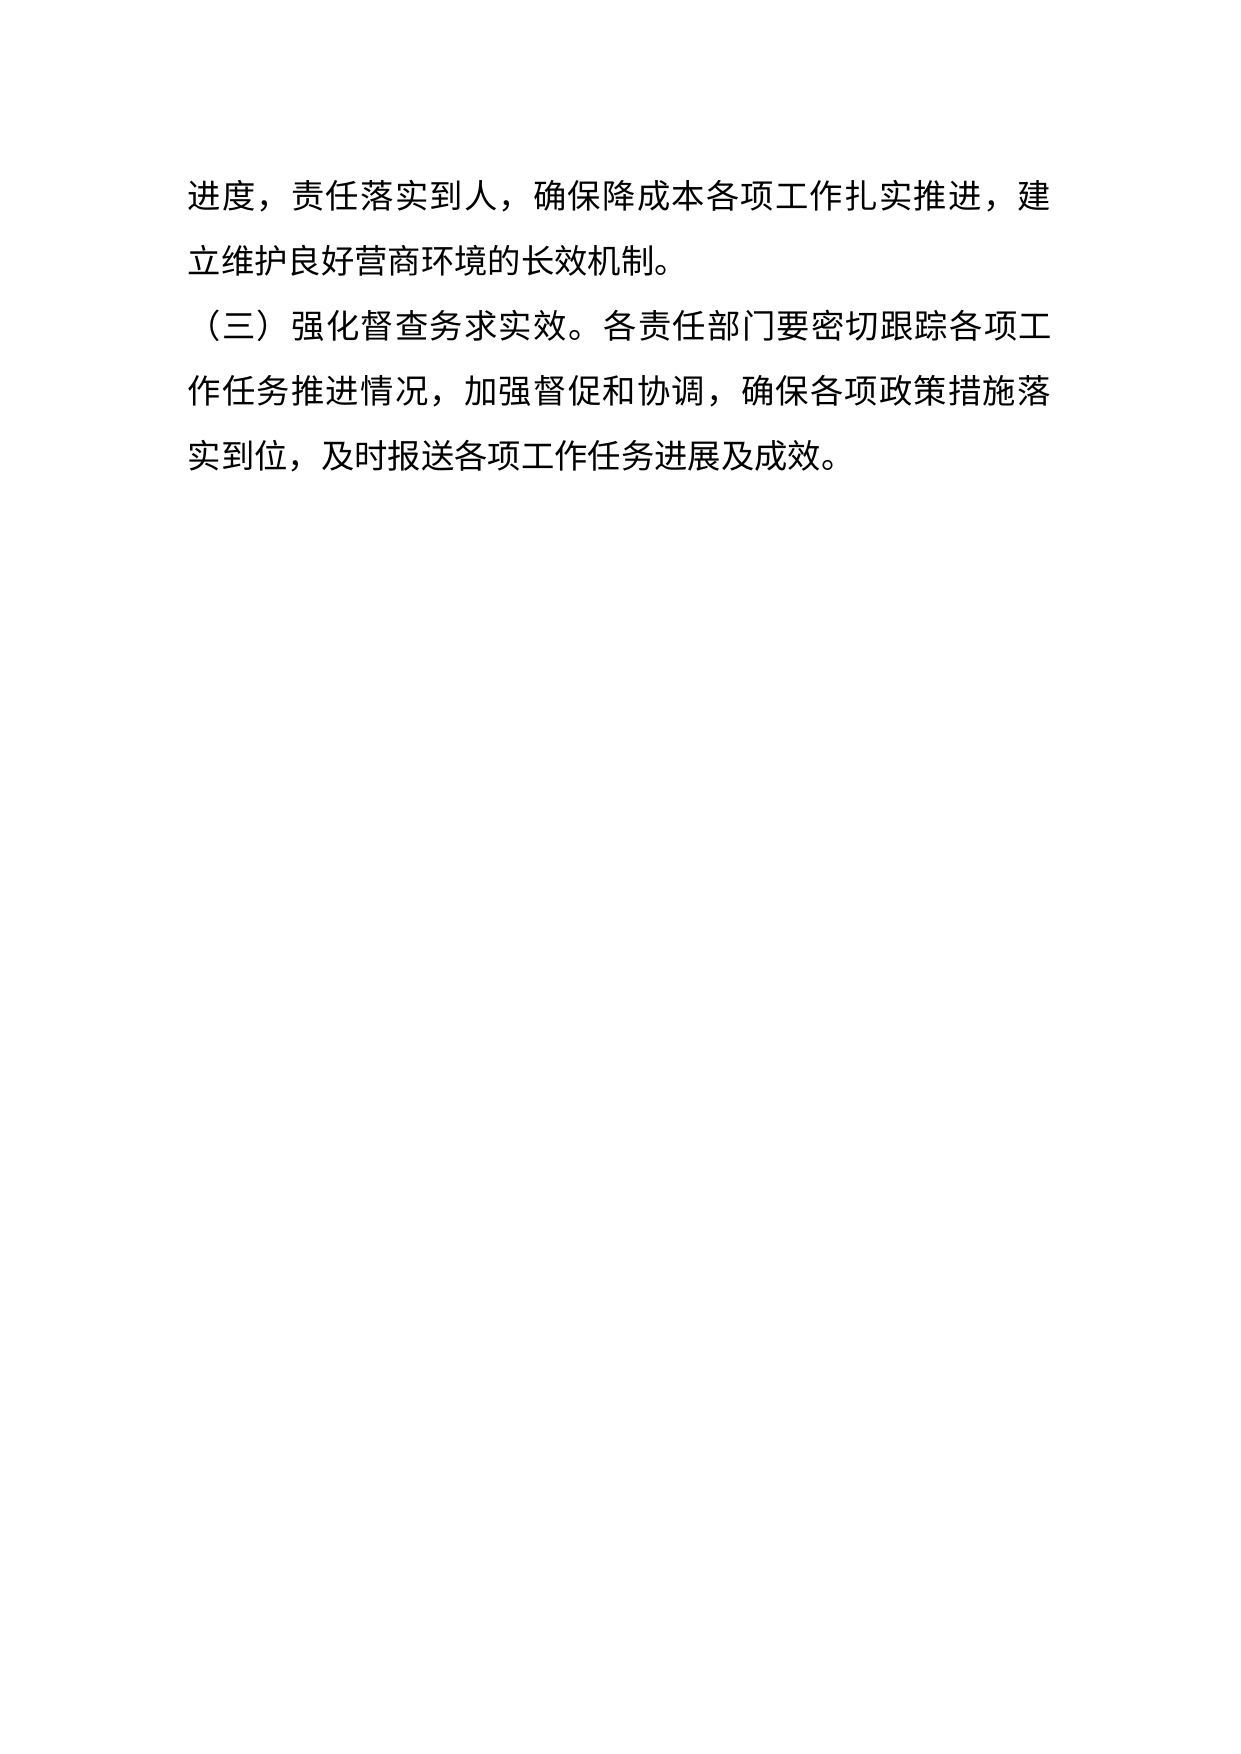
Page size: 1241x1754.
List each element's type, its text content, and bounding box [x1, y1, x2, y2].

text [187, 162, 1053, 292]
text （三）强化督查务求实效。各责任部门要密切跟踪各项工作任务推进情况，加强督促和协调，确保各项政策措施落实到位，及时报送各项工作任务进展及成效。 [187, 292, 1053, 487]
